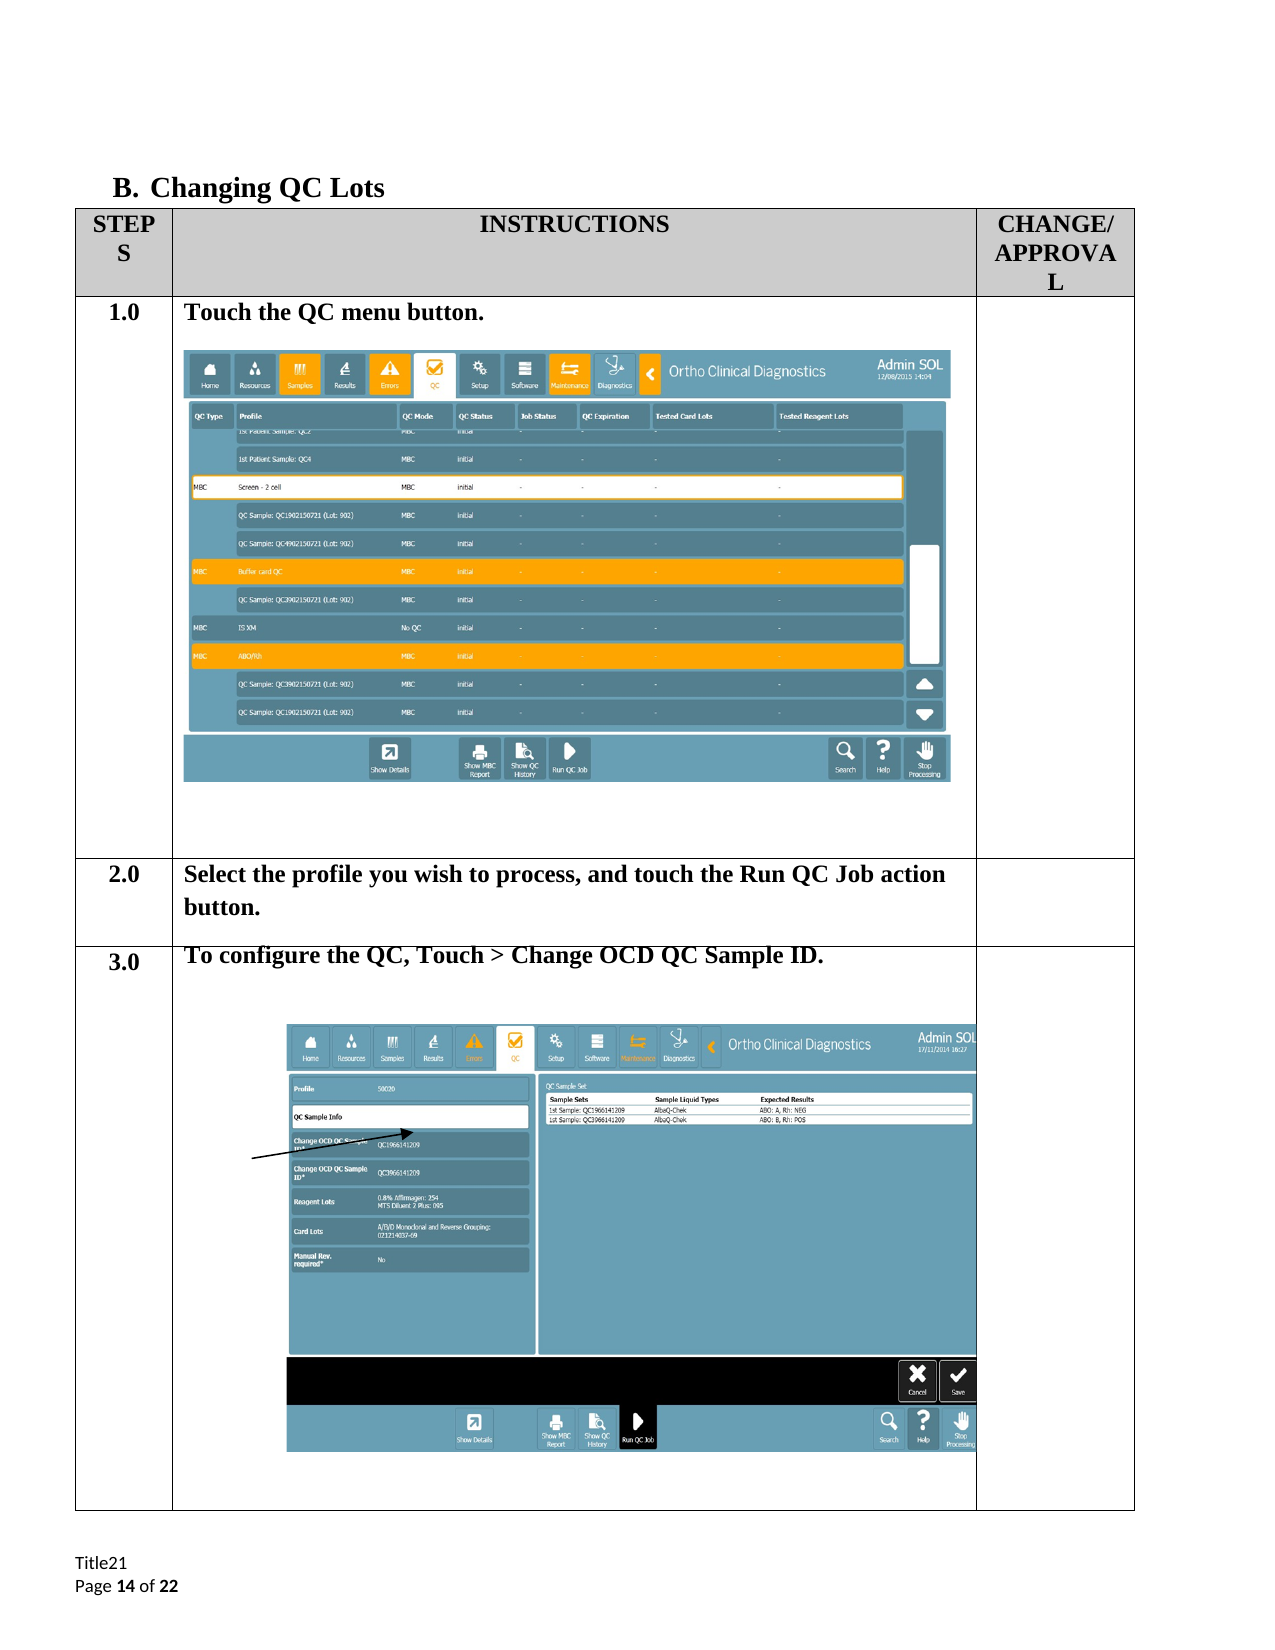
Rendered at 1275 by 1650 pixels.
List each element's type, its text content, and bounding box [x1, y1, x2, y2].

table_cell Select the profile you wish to process, and touch the Run QC Job action button. [173, 859, 976, 946]
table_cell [173, 947, 976, 1510]
table_header INSTRUCTIONS [173, 209, 976, 296]
list Changing QC Lots [112, 170, 1125, 203]
picture [286, 1024, 977, 1452]
table_cell [977, 947, 1134, 1510]
table_cell 3.0 [76, 947, 172, 1510]
table_cell 1.0 [76, 297, 172, 858]
table_cell [977, 859, 1134, 946]
table_header STEPS [76, 209, 172, 296]
table_cell Touch the QC menu button. [173, 297, 976, 858]
table_header CHANGE/ APPROVAL [977, 209, 1134, 296]
table_cell [977, 297, 1134, 858]
table_cell 2.0 [76, 859, 172, 946]
picture [183, 350, 951, 782]
